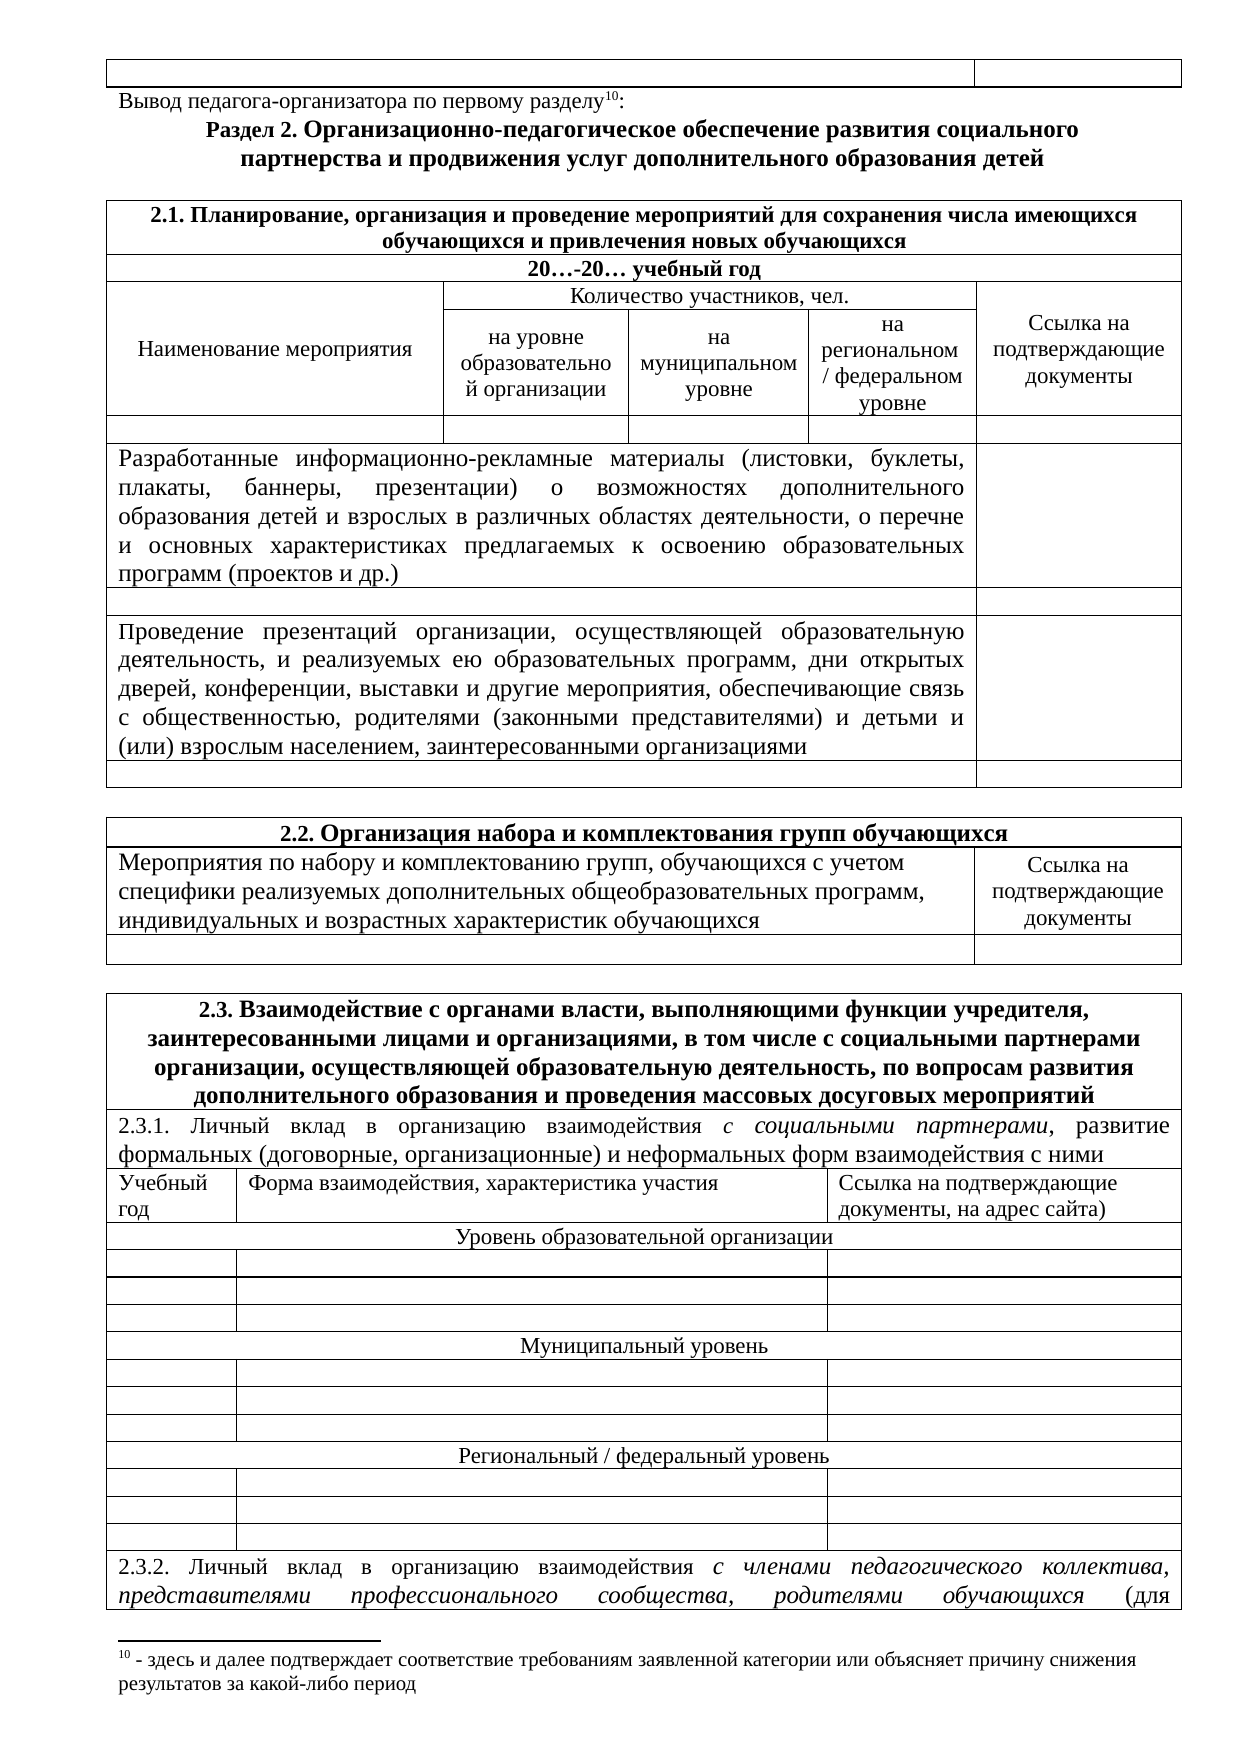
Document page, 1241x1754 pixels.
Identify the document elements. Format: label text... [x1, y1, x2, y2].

table_cell [977, 588, 1181, 615]
table_cell [107, 1469, 236, 1496]
table_cell [107, 1497, 236, 1523]
table_cell [107, 1250, 236, 1276]
table_cell [237, 1360, 827, 1386]
table_cell [107, 60, 974, 86]
table_cell [828, 1250, 1181, 1276]
table_cell [828, 1524, 1181, 1550]
table_cell [828, 1360, 1181, 1386]
table_cell [975, 60, 1181, 86]
text партнерства и продвижения услуг дополнительного образования детей [118, 143, 1167, 171]
table_cell [828, 1278, 1181, 1304]
table_cell [237, 1524, 827, 1550]
table_cell Мероприятия по набору и комплектованию групп, обучающихся с учетом специфики реализуемых дополнительных общеобразовательных программ, индивидуальных и возрастных характеристик обучающихся [107, 848, 974, 934]
table_cell Ссылка на подтверждающие документы, на адрес сайта) [828, 1169, 1181, 1222]
table_cell [237, 1469, 827, 1496]
table_cell [237, 1305, 827, 1331]
table_header 2.3. Взаимодействие с органами власти, выполняющими функции учредителя, заинтересованными лицами и организациями, в том числе с социальными партнерами организации, осуществляющей образовательную деятельность, по вопросам развития дополнительного образования и проведения массовых досуговых мероприятий [107, 994, 1181, 1109]
table_cell [444, 416, 628, 442]
text Раздел 2. Организационно-педагогическое обеспечение развития социального [118, 114, 1167, 143]
table_cell на уровне образовательной организации [444, 310, 628, 415]
table_cell [828, 1415, 1181, 1441]
table_cell Муниципальный уровень [107, 1332, 1181, 1359]
table_header 2.2. Организация набора и комплектования групп обучающихся [107, 818, 1181, 846]
table_cell [107, 1305, 236, 1331]
table_cell [107, 416, 443, 442]
table_cell Наименование мероприятия [107, 282, 443, 415]
table_cell [107, 935, 974, 963]
table_cell [977, 761, 1181, 787]
table_cell [237, 1497, 827, 1523]
table_cell [107, 1278, 236, 1304]
text Вывод педагога-организатора по первому разделу: [118, 88, 1167, 114]
table_cell Ссылка на подтверждающие документы [975, 848, 1181, 934]
table_cell Количество участников, чел. [444, 282, 976, 309]
table_cell Уровень образовательной организации [107, 1223, 1181, 1249]
table_cell Форма взаимодействия, характеристика участия [237, 1169, 827, 1222]
table_cell Ссылка на подтверждающие документы [977, 282, 1181, 415]
table_cell на региональном / федеральном уровне [809, 310, 976, 415]
table_cell на муниципальном уровне [629, 310, 808, 415]
table_cell [828, 1387, 1181, 1413]
table_cell Разработанные информационно-рекламные материалы (листовки, буклеты, плакаты, баннеры, презентации) о возможностях дополнительного образования детей и взрослых в различных областях деятельности, о перечне и основных характеристиках предлагаемых к освоению образовательных программ (проектов и др.) [107, 444, 976, 587]
table_cell [977, 616, 1181, 759]
table_cell [237, 1250, 827, 1276]
table_cell [237, 1278, 827, 1304]
table_cell Региональный / федеральный уровень [107, 1442, 1181, 1468]
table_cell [107, 1551, 1181, 1609]
table_cell [107, 1524, 236, 1550]
table_cell [237, 1387, 827, 1413]
table_cell [107, 1415, 236, 1441]
table_cell [828, 1497, 1181, 1523]
table_cell [975, 935, 1181, 963]
table_cell 20…-20… учебный год [107, 255, 1181, 281]
table_cell Учебный год [107, 1169, 236, 1222]
table_cell [828, 1305, 1181, 1331]
table_cell [809, 416, 976, 442]
table_cell [107, 588, 976, 615]
table_cell [107, 1360, 236, 1386]
table_cell [237, 1415, 827, 1441]
table_cell Проведение презентаций организации, осуществляющей образовательную деятельность, и реализуемых ею образовательных программ, дни открытых дверей, конференции, выставки и другие мероприятия, обеспечивающие связь с общественностью, родителями (законными представителями) и детьми и (или) взрослым населением, заинтересованными организациями [107, 616, 976, 759]
table_cell [629, 416, 808, 442]
table_cell [977, 416, 1181, 442]
table_cell 2.3.1. Личный вклад в организацию взаимодействия с социальными партнерами, развитие формальных (договорные, организационные) и неформальных форм взаимодействия с ними [107, 1110, 1181, 1168]
table_cell [828, 1469, 1181, 1496]
table_cell [107, 761, 976, 787]
table_cell [977, 444, 1181, 587]
table_header 2.1. Планирование, организация и проведение мероприятий для сохранения числа имеющихся обучающихся и привлечения новых обучающихся [107, 201, 1181, 254]
table_cell [107, 1387, 236, 1413]
